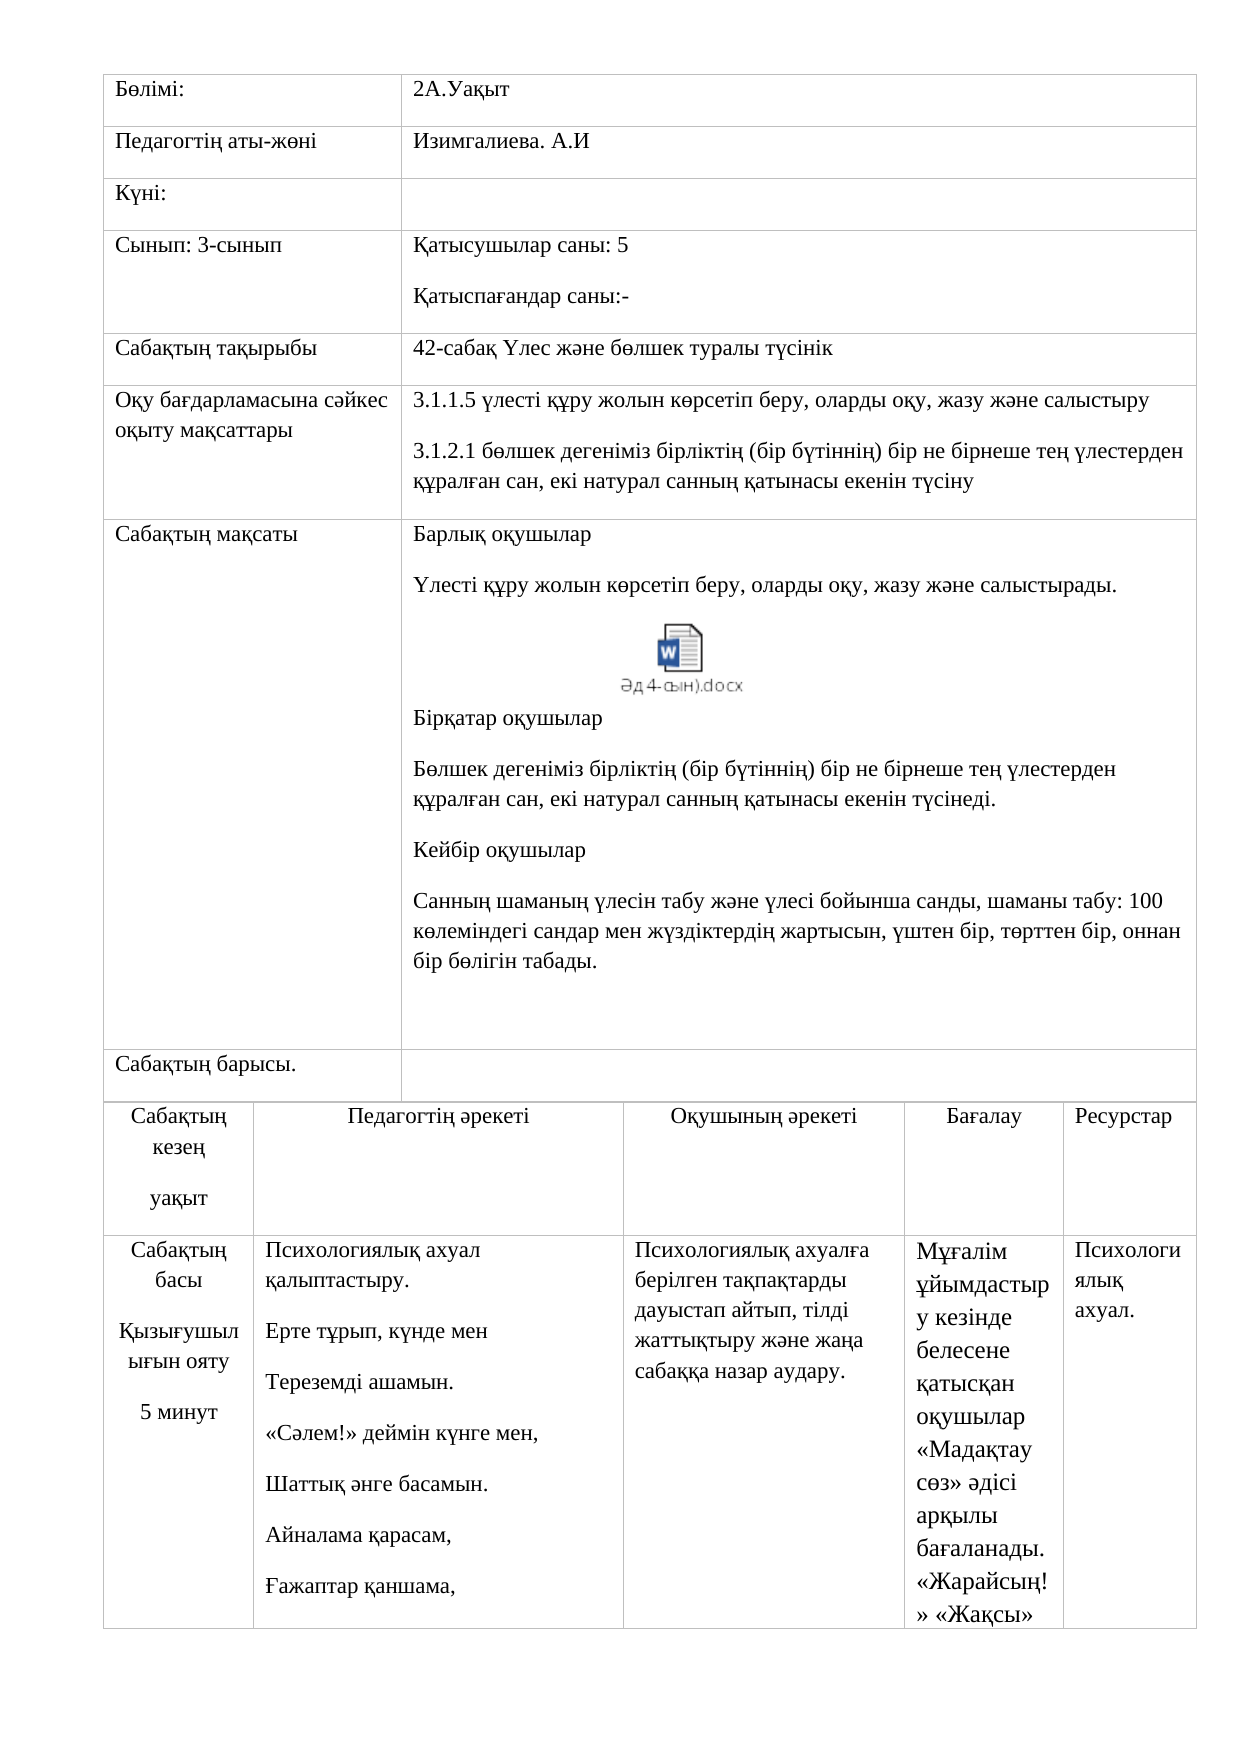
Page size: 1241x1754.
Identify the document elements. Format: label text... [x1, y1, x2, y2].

table_cell Сынып: 3-сынып [104, 231, 401, 333]
table_cell Педагогтің әрекеті [254, 1103, 623, 1235]
table_cell Ресурстар [1064, 1103, 1196, 1235]
table_cell Қатысушылар саны: 5 Қатыспағандар саны:- [402, 231, 1196, 333]
table_cell Сабақтың кезең уақыт [104, 1103, 253, 1235]
table_cell Сабақтың барысы. [104, 1050, 401, 1101]
table_cell [402, 1050, 1196, 1101]
table_cell Педагогтің аты-жөні [104, 127, 401, 178]
table_cell Сабақтың тақырыбы [104, 334, 401, 385]
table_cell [254, 1236, 623, 1628]
table_cell 42-сабақ Үлес және бөлшек туралы түсінік [402, 334, 1196, 385]
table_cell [905, 1236, 1063, 1628]
table_cell Оқушының әрекеті [624, 1103, 904, 1235]
table_header Бөлімі: [104, 75, 401, 126]
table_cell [104, 1236, 253, 1628]
table_cell Бағалау [905, 1103, 1063, 1235]
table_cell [1064, 1236, 1196, 1628]
table_cell Изимгалиева. А.И [402, 127, 1196, 178]
table_header 2А.Уақыт [402, 75, 1196, 126]
table_cell Күні: [104, 179, 401, 230]
table_cell 3.1.1.5 үлесті құру жолын көрсетіп беру, оларды оқу, жазу және салыстыру 3.1.2.1 бөлшек дегеніміз бірліктің (бір бүтіннің) бір не бірнеше тең үлестерден құралған сан, екі натурал санның қатынасы екенін түсіну [402, 386, 1196, 519]
table_cell Барлық оқушылар Үлесті құру жолын көрсетіп беру, оларды оқу, жазу және салыстырады. Бірқатар оқушылар Бөлшек дегеніміз бірліктің (бір бүтіннің) бір не бірнеше тең үлестерден құралған сан, екі натурал санның қатынасы екенін түсінеді. Кейбір оқушылар Санның шаманың үлесін табу және үлесі бойынша санды, шаманы табу: 100 көлеміндегі сандар мен жүздіктердің жартысын, үштен бір, төрттен бір, оннан бір бөлігін табады. [402, 520, 1196, 1049]
table_cell Оқу бағдарламасына сәйкес оқыту мақсаттары [104, 386, 401, 519]
table_cell [402, 179, 1196, 230]
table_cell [624, 1236, 904, 1628]
table_cell Сабақтың мақсаты [104, 520, 401, 1049]
